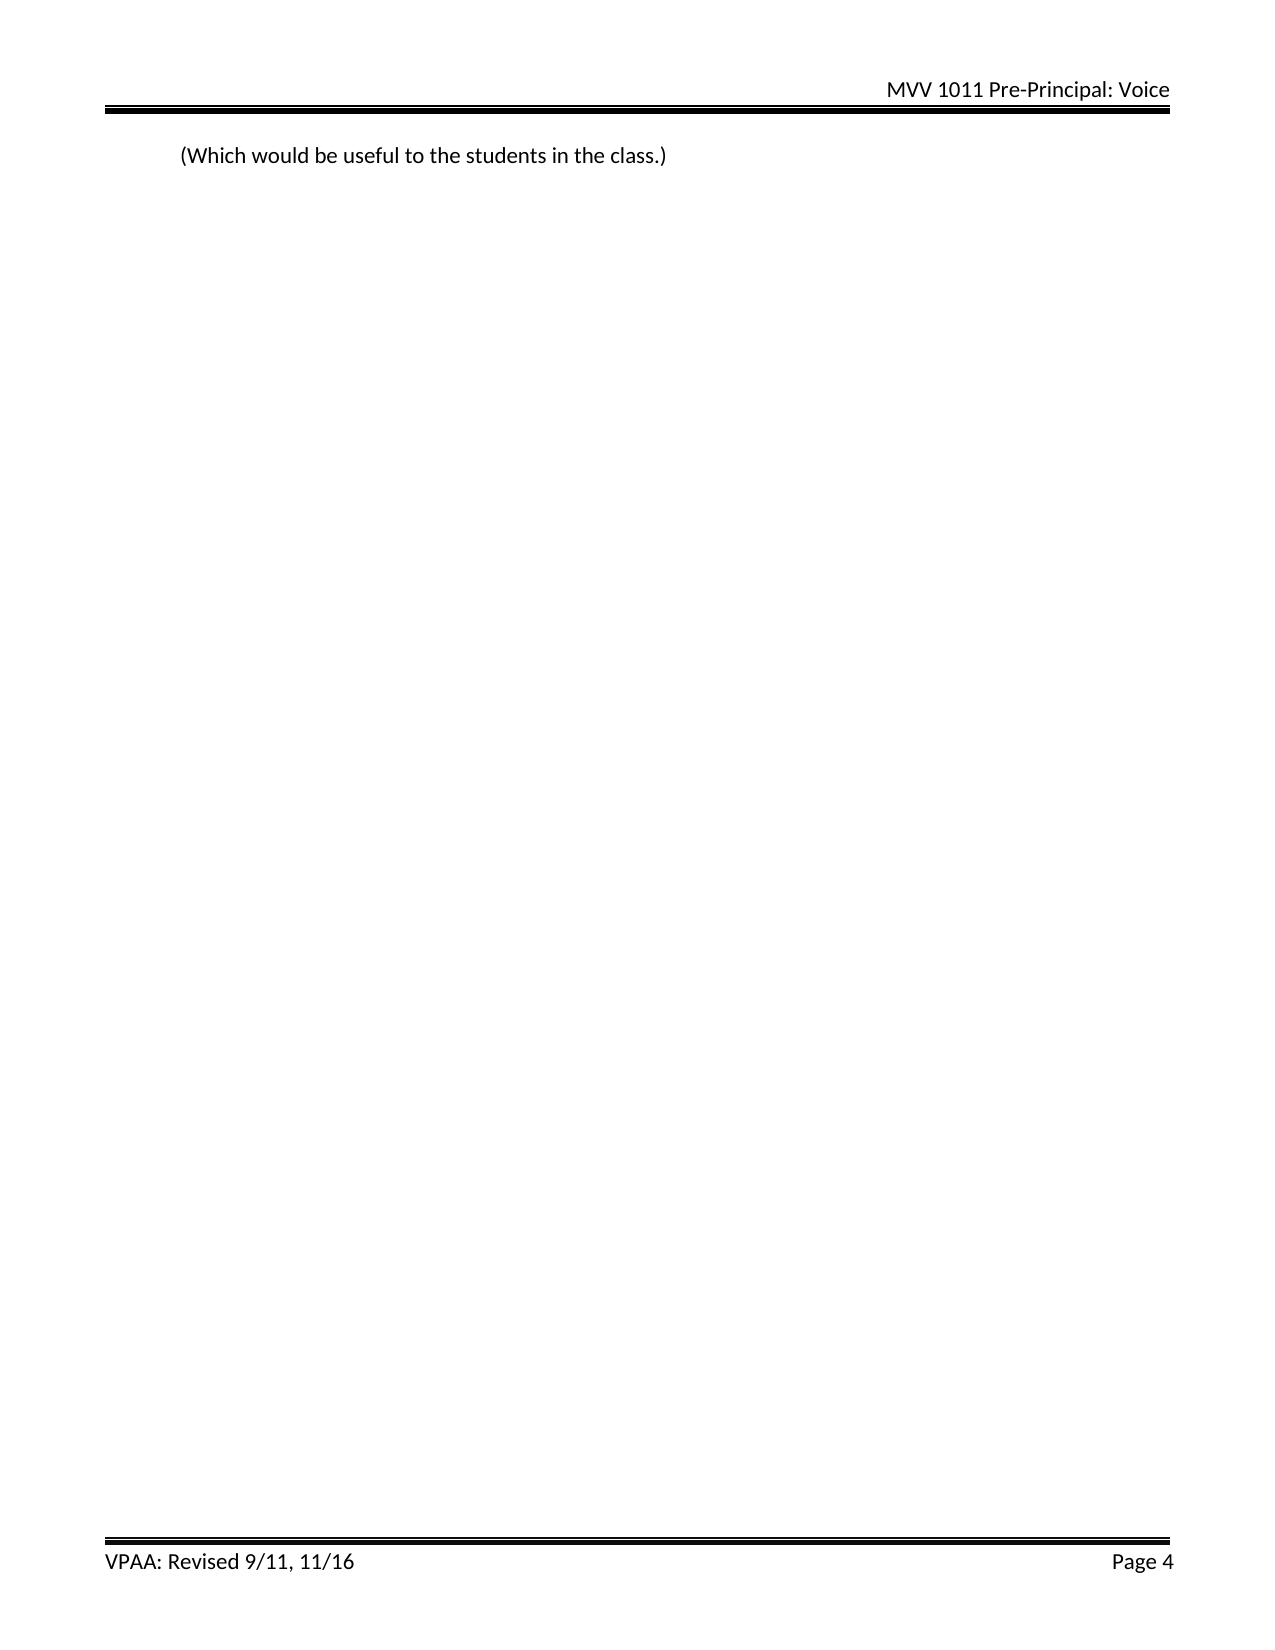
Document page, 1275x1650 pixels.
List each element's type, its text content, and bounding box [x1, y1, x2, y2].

text (Which would be useful to the students in the class.) [180, 141, 1170, 169]
